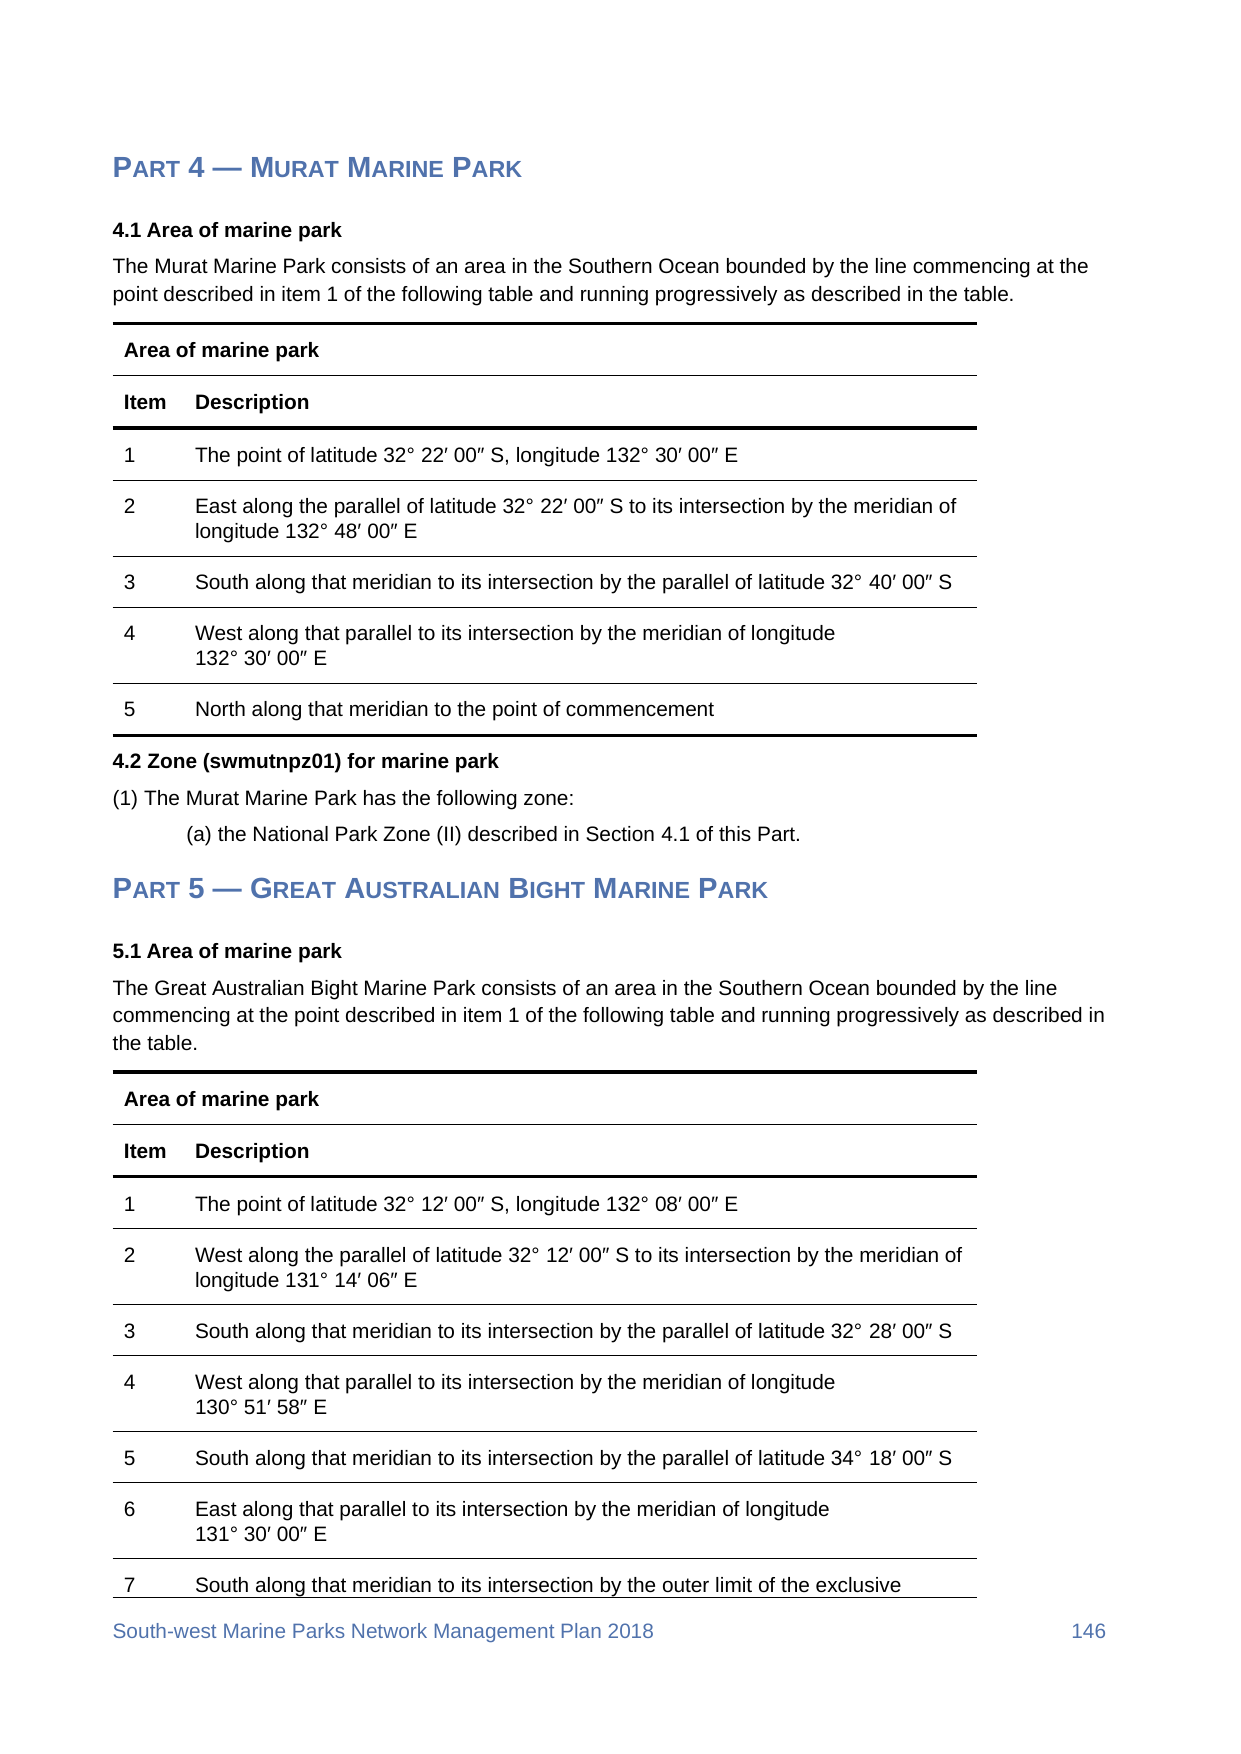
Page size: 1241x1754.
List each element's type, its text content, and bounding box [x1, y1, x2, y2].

table_cell 2 [113, 1229, 183, 1304]
table_cell 4 [113, 608, 183, 683]
table_cell 5 [113, 684, 183, 734]
table_cell Item [113, 1125, 183, 1175]
table_cell 7 [113, 1559, 183, 1597]
text 4.2 Zone (swmutnpz01) for marine park [112, 749, 1128, 773]
table_cell 4 [113, 1356, 183, 1431]
table_cell South along that meridian to its intersection by the parallel of latitude 34° 18′ 00″ S [184, 1432, 977, 1482]
text The Great Australian Bight Marine Park consists of an area in the Southern Ocean bounded by the line commencing at the point described in item 1 of the following table and running progressively as described in the table. [112, 975, 1128, 1054]
table_cell 3 [113, 557, 183, 607]
table_cell 2 [113, 481, 183, 556]
table_cell 5 [113, 1432, 183, 1482]
table_cell West along that parallel to its intersection by the meridian of longitude 132° 30′ 00″ E [184, 608, 977, 683]
table_cell Description [184, 1125, 977, 1175]
table_cell 3 [113, 1305, 183, 1355]
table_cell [184, 1559, 977, 1597]
table_cell West along that parallel to its intersection by the meridian of longitude 130° 51′ 58″ E [184, 1356, 977, 1431]
text 5.1 Area of marine park [112, 939, 1128, 963]
table_cell West along the parallel of latitude 32° 12′ 00″ S to its intersection by the meridian of longitude 131° 14′ 06″ E [184, 1229, 977, 1304]
table_cell South along that meridian to its intersection by the parallel of latitude 32° 40′ 00″ S [184, 557, 977, 607]
table_cell 6 [113, 1483, 183, 1558]
table_cell The point of latitude 32° 22′ 00″ S, longitude 132° 30′ 00″ E [184, 430, 977, 479]
table_header Area of marine park [113, 1074, 977, 1123]
table_cell Description [184, 376, 977, 426]
subtitle Part 5 — Great Australian Bight Marine Park [112, 871, 1128, 905]
subtitle Part 4 — Murat Marine Park [112, 150, 1128, 183]
table_cell East along the parallel of latitude 32° 22′ 00″ S to its intersection by the meridian of longitude 132° 48′ 00″ E [184, 481, 977, 556]
table_header Area of marine park [113, 325, 977, 375]
text 4.1 Area of marine park [112, 218, 1128, 242]
table_cell Item [113, 376, 183, 426]
text The Murat Marine Park consists of an area in the Southern Ocean bounded by the line commencing at the point described in item 1 of the following table and running progressively as described in the table. [112, 254, 1128, 306]
table_cell 1 [113, 430, 183, 479]
table_cell North along that meridian to the point of commencement [184, 684, 977, 734]
text (a) the National Park Zone (II) described in Section 4.1 of this Part. [186, 822, 1128, 846]
table_cell The point of latitude 32° 12′ 00″ S, longitude 132° 08′ 00″ E [184, 1178, 977, 1228]
text (1) The Murat Marine Park has the following zone: [112, 786, 1128, 810]
table_cell South along that meridian to its intersection by the parallel of latitude 32° 28′ 00″ S [184, 1305, 977, 1355]
table_cell East along that parallel to its intersection by the meridian of longitude 131° 30′ 00″ E [184, 1483, 977, 1558]
table_cell 1 [113, 1178, 183, 1228]
